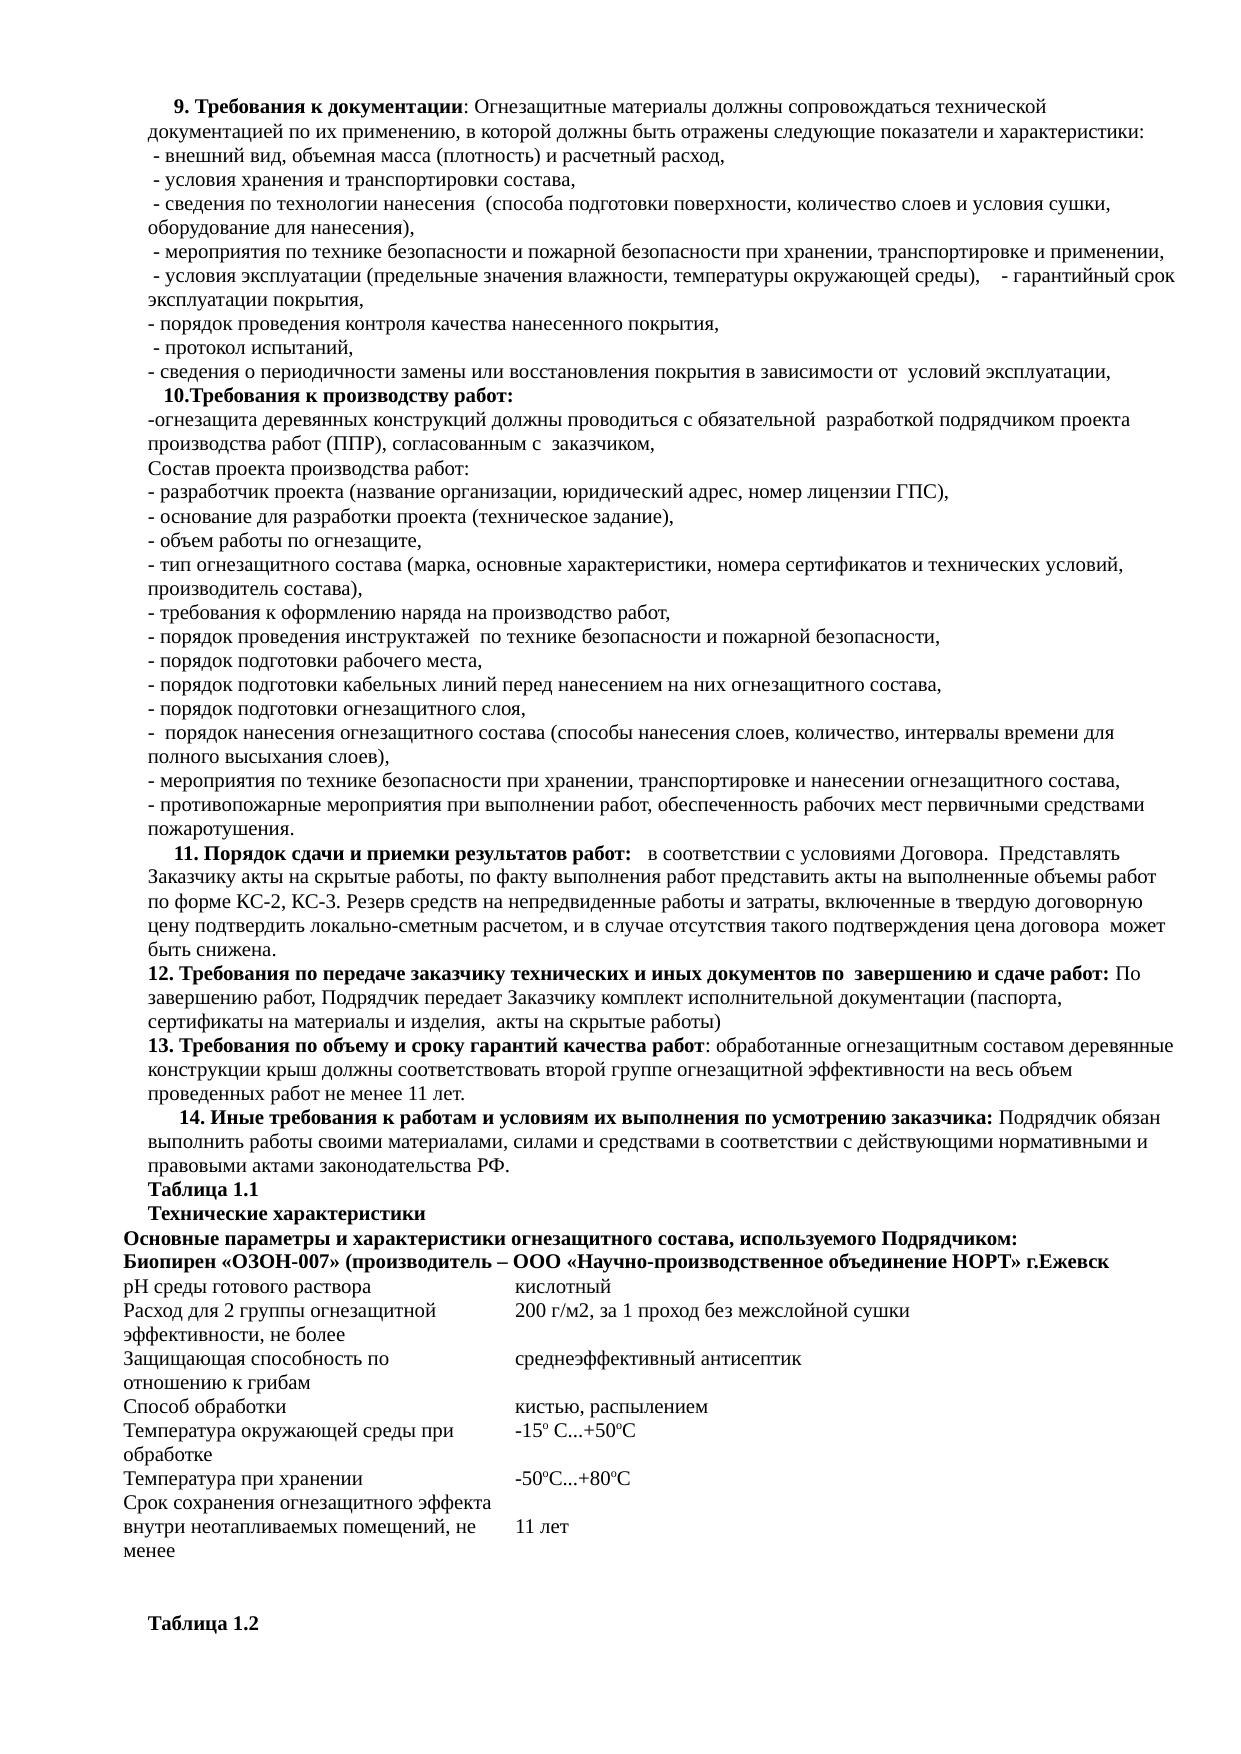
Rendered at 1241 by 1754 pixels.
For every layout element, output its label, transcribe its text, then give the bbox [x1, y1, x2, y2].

text - условия эксплуатации (предельные значения влажности, температуры окружающей среды), - гарантийный срок эксплуатации покрытия, [148, 263, 1181, 311]
table_cell Срок сохранения огнезащитного эффекта внутри неотапливаемых помещений, не менее [112, 1490, 503, 1562]
text - требования к оформлению наряда на производство работ, [148, 600, 1181, 624]
text - сведения по технологии нанесения (способа подготовки поверхности, количество слоев и условия сушки, оборудование для нанесения), [148, 191, 1181, 239]
text - порядок проведения контроля качества нанесенного покрытия, [148, 311, 1181, 335]
text 10.Требования к производству работ: [148, 383, 1181, 407]
table_cell -15о С...+50оС [504, 1418, 1145, 1466]
text Таблица 1.2 [148, 1610, 1181, 1634]
table_cell 11 лет [504, 1490, 1145, 1562]
table_cell Температура окружающей среды при обработке [112, 1418, 503, 1466]
text - сведения о периодичности замены или восстановления покрытия в зависимости от условий эксплуатации, [148, 359, 1181, 383]
text 12. Требования по передаче заказчику технических и иных документов по завершению и сдаче работ: По завершению работ, Подрядчик передает Заказчику комплект исполнительной документации (паспорта, сертификаты на материалы и изделия, акты на скрытые работы) [148, 961, 1181, 1033]
text 14. Иные требования к работам и условиям их выполнения по усмотрению заказчика: Подрядчик обязан выполнить работы своими материалами, силами и средствами в соответствии с действующими нормативными и правовыми актами законодательства РФ. [148, 1105, 1181, 1177]
text - тип огнезащитного состава (марка, основные характеристики, номера сертификатов и технических условий, производитель состава), [148, 552, 1181, 600]
text 9. Требования к документации: Огнезащитные материалы должны сопровождаться технической документацией по их применению, в которой должны быть отражены следующие показатели и характеристики: [148, 94, 1181, 143]
text - мероприятия по технике безопасности при хранении, транспортировке и нанесении огнезащитного состава, [148, 768, 1181, 792]
text - мероприятия по технике безопасности и пожарной безопасности при хранении, транспортировке и применении, [148, 239, 1181, 263]
text - внешний вид, объемная масса (плотность) и расчетный расход, [148, 143, 1181, 167]
text - протокол испытаний, [148, 335, 1181, 359]
text - противопожарные мероприятия при выполнении работ, обеспеченность рабочих мест первичными средствами пожаротушения. [148, 792, 1181, 840]
text - объем работы по огнезащите, [148, 528, 1181, 552]
text Технические характеристики [148, 1201, 1181, 1225]
text - порядок подготовки огнезащитного слоя, [148, 696, 1181, 720]
table_cell Способ обработки [112, 1394, 503, 1418]
text - порядок подготовки рабочего места, [148, 648, 1181, 672]
table_cell кистью, распылением [504, 1394, 1145, 1418]
table_header Основные параметры и характеристики огнезащитного состава, используемого Подрядчиком: Биопирен «ОЗОН-007» (производитель – ООО «Научно-производственное объединение НОРТ» г.Ежевск [112, 1225, 1145, 1273]
table_cell Расход для 2 группы огнезащитной эффективности, не более [112, 1298, 503, 1346]
text - порядок проведения инструктажей по технике безопасности и пожарной безопасности, [148, 624, 1181, 648]
table_cell Защищающая способность по отношению к грибам [112, 1346, 503, 1394]
table_cell -50оС...+80оС [504, 1466, 1145, 1490]
table_cell кислотный [504, 1274, 1145, 1298]
text - порядок нанесения огнезащитного состава (способы нанесения слоев, количество, интервалы времени для полного высыхания слоев), [148, 720, 1181, 768]
table_cell 200 г/м2, за 1 проход без межслойной сушки [504, 1298, 1145, 1346]
text - условия хранения и транспортировки состава, [148, 167, 1181, 191]
text 13. Требования по объему и сроку гарантий качества работ: обработанные огнезащитным составом деревянные конструкции крыш должны соответствовать второй группе огнезащитной эффективности на весь объем проведенных работ не менее 11 лет. [148, 1033, 1181, 1105]
table_cell Температура при хранении [112, 1466, 503, 1490]
text -огнезащита деревянных конструкций должны проводиться с обязательной разработкой подрядчиком проекта производства работ (ППР), согласованным с заказчиком, [148, 407, 1181, 455]
text - разработчик проекта (название организации, юридический адрес, номер лицензии ГПС), [148, 479, 1181, 503]
text Таблица 1.1 [148, 1177, 1181, 1201]
text Состав проекта производства работ: [148, 455, 1181, 479]
text 11. Порядок сдачи и приемки результатов работ: в соответствии с условиями Договора. Представлять Заказчику акты на скрытые работы, по факту выполнения работ представить акты на выполненные объемы работ по форме КС-2, КС-3. Резерв средств на непредвиденные работы и затраты, включенные в твердую договорную цену подтвердить локально-сметным расчетом, и в случае отсутствия такого подтверждения цена договора может быть снижена. [148, 840, 1181, 961]
text - порядок подготовки кабельных линий перед нанесением на них огнезащитного состава, [148, 672, 1181, 696]
table_cell среднеэффективный антисептик [504, 1346, 1145, 1394]
text - основание для разработки проекта (техническое задание), [148, 503, 1181, 528]
table_cell pH среды готового раствора [112, 1274, 503, 1298]
